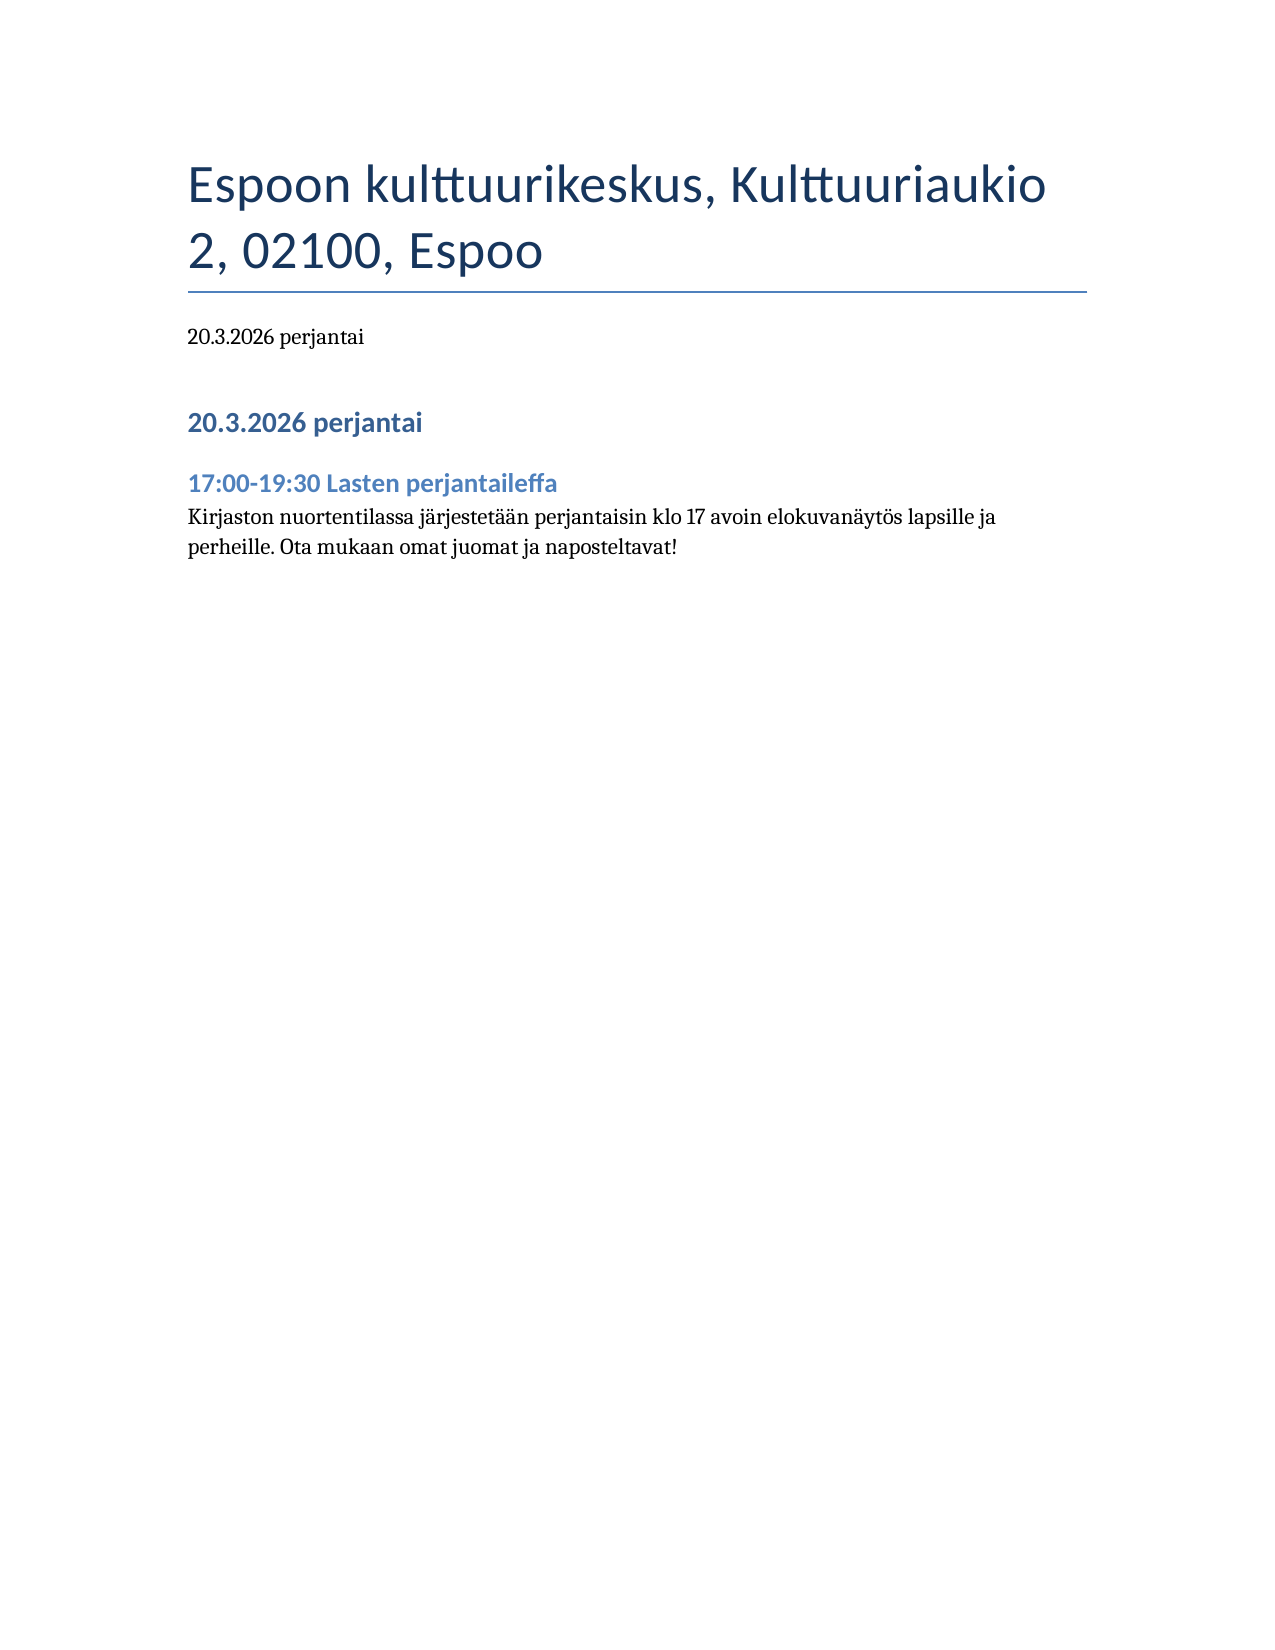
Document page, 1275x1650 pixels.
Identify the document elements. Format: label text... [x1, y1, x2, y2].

subtitle 20.3.2026 perjantai [187, 404, 1087, 440]
subtitle 17:00-19:30 Lasten perjantaileffa [187, 466, 1087, 499]
text 20.3.2026 perjantai [187, 324, 1087, 350]
text Kirjaston nuortentilassa järjestetään perjantaisin klo 17 avoin elokuvanäytös lapsille ja perheille. Ota mukaan omat juomat ja naposteltavat! [187, 504, 1087, 560]
title Espoon kulttuurikeskus, Kulttuuriaukio 2, 02100, Espoo [187, 150, 1087, 293]
